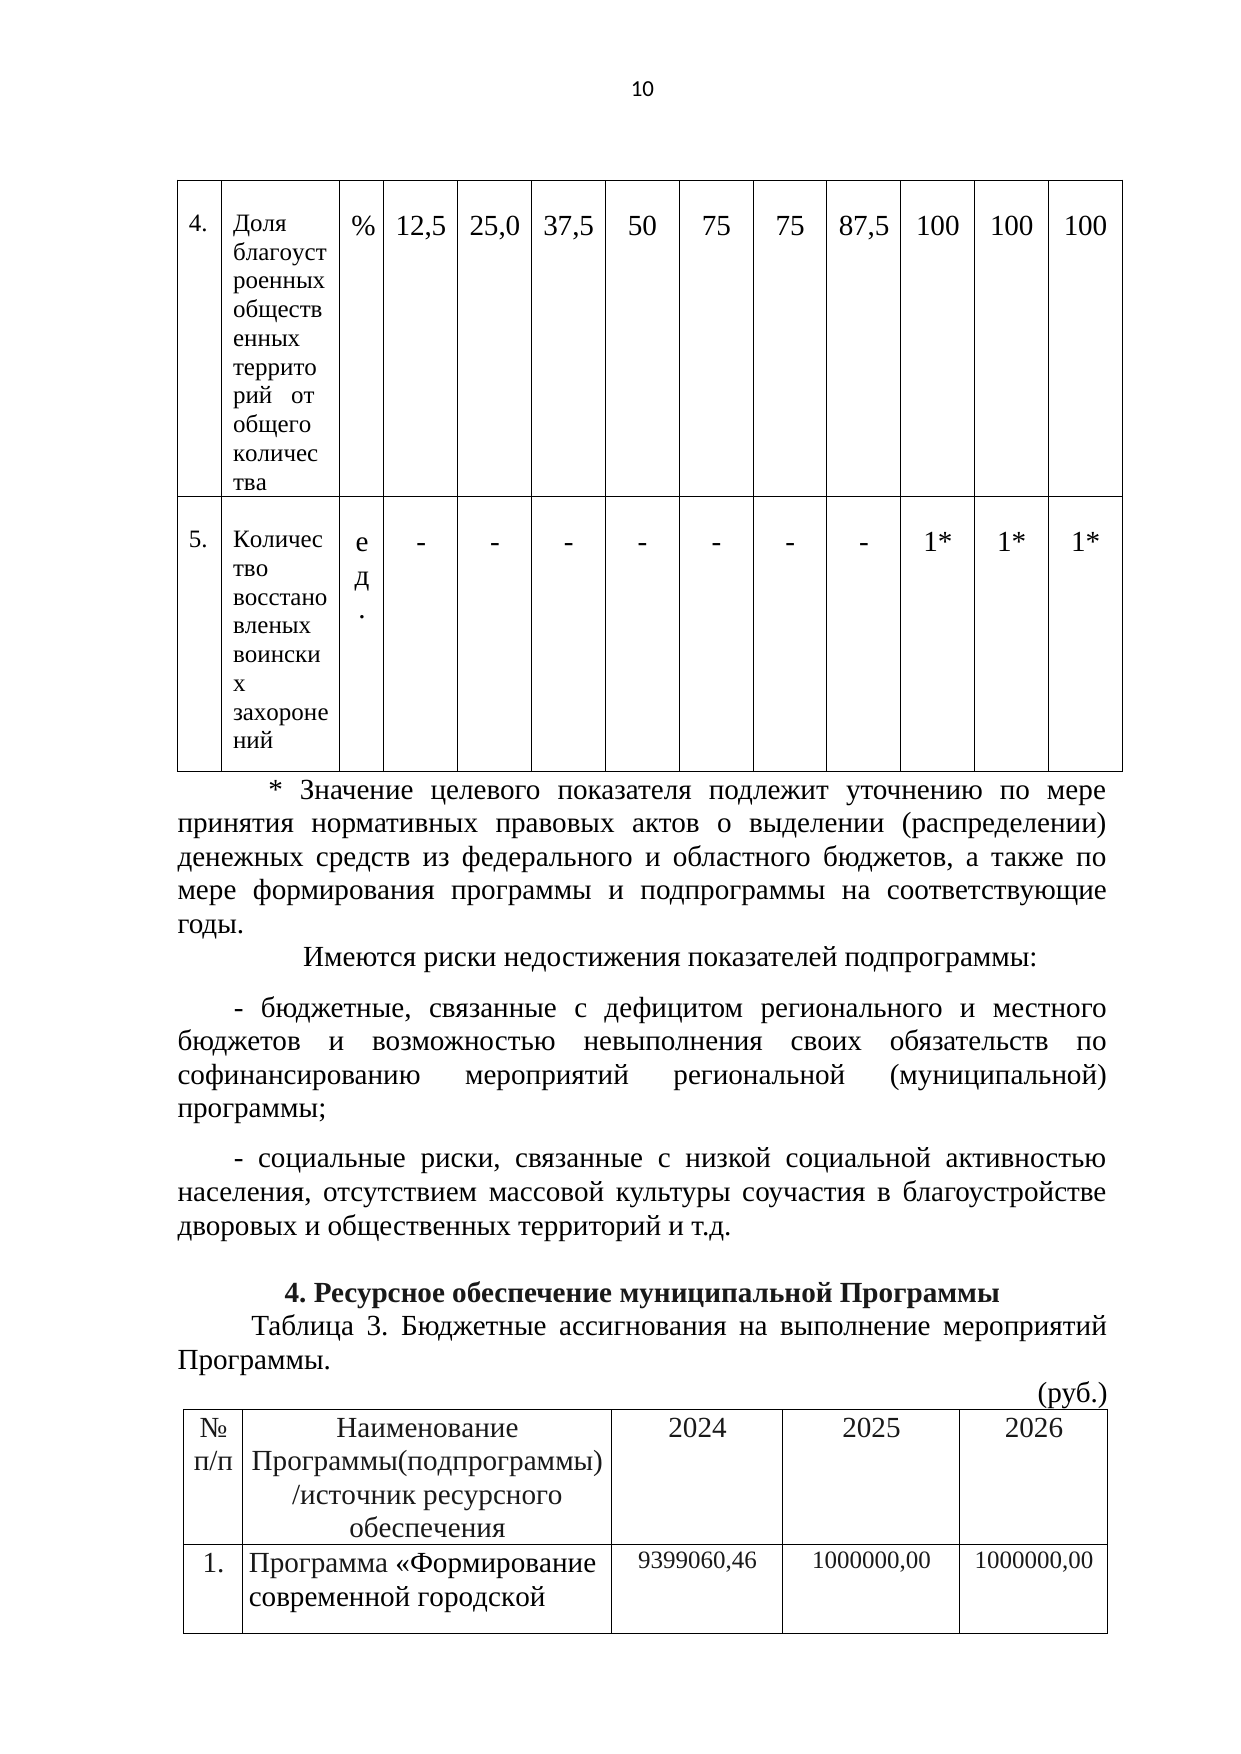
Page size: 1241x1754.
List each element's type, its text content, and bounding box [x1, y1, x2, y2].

table_cell 1000000,00 [960, 1545, 1107, 1633]
table_cell 75 [680, 181, 753, 496]
table_cell 87,5 [827, 181, 900, 496]
text * Значение целевого показателя подлежит уточнению по мере принятия нормативных правовых актов о выделении (распределении) денежных средств из федерального и областного бюджетов, а также по мере формирования программы и подпрограммы на соответствующие годы. [177, 772, 1107, 939]
text - социальные риски, связанные с низкой социальной активностью населения, отсутствием массовой культуры соучастия в благоустройстве дворовых и общественных территорий и т.д. [177, 1141, 1107, 1241]
table_cell 100 [901, 181, 974, 496]
table_header 2024 [612, 1410, 782, 1544]
table_cell 4. [178, 181, 221, 496]
table_cell - [458, 497, 531, 771]
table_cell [243, 1545, 611, 1633]
table_cell 50 [606, 181, 679, 496]
table_cell 9399060,46 [612, 1545, 782, 1633]
table_cell ед. [340, 497, 383, 771]
table_header Наименование Программы(подпрограммы)/источник ресурсного обеспечения [243, 1410, 611, 1544]
table_header 2026 [960, 1410, 1107, 1544]
table_cell 75 [754, 181, 826, 496]
table_cell - [532, 497, 605, 771]
table_cell - [606, 497, 679, 771]
table_cell 100 [975, 181, 1048, 496]
table_cell - [680, 497, 753, 771]
table_cell 1. [184, 1545, 242, 1633]
table_cell Доля благоустроенных общественных территорий от общего количества [222, 181, 339, 496]
table_cell 1* [975, 497, 1048, 771]
table_cell 1000000,00 [783, 1545, 959, 1633]
table_cell 5. [178, 497, 221, 771]
table_cell 25,0 [458, 181, 531, 496]
table_header 2025 [783, 1410, 959, 1544]
text Таблица 3. Бюджетные ассигнования на выполнение мероприятий Программы. [177, 1308, 1107, 1375]
table_cell 100 [1049, 181, 1122, 496]
table_cell 37,5 [532, 181, 605, 496]
table_cell % [340, 181, 383, 496]
table_cell - [384, 497, 457, 771]
text (руб.) [177, 1375, 1107, 1409]
table_header № п/п [184, 1410, 242, 1544]
table_cell - [754, 497, 826, 771]
text - бюджетные, связанные с дефицитом регионального и местного бюджетов и возможностью невыполнения своих обязательств по софинансированию мероприятий региональной (муниципальной) программы; [177, 990, 1107, 1124]
table_cell Количество восстановленых воинских захоронений [222, 497, 339, 771]
text 4. Ресурсное обеспечение муниципальной Программы [177, 1275, 1107, 1308]
table_cell 1* [901, 497, 974, 771]
table_cell 1* [1049, 497, 1122, 771]
text Имеются риски недостижения показателей подпрограммы: [177, 939, 1107, 973]
table_cell 12,5 [384, 181, 457, 496]
table_cell - [827, 497, 900, 771]
